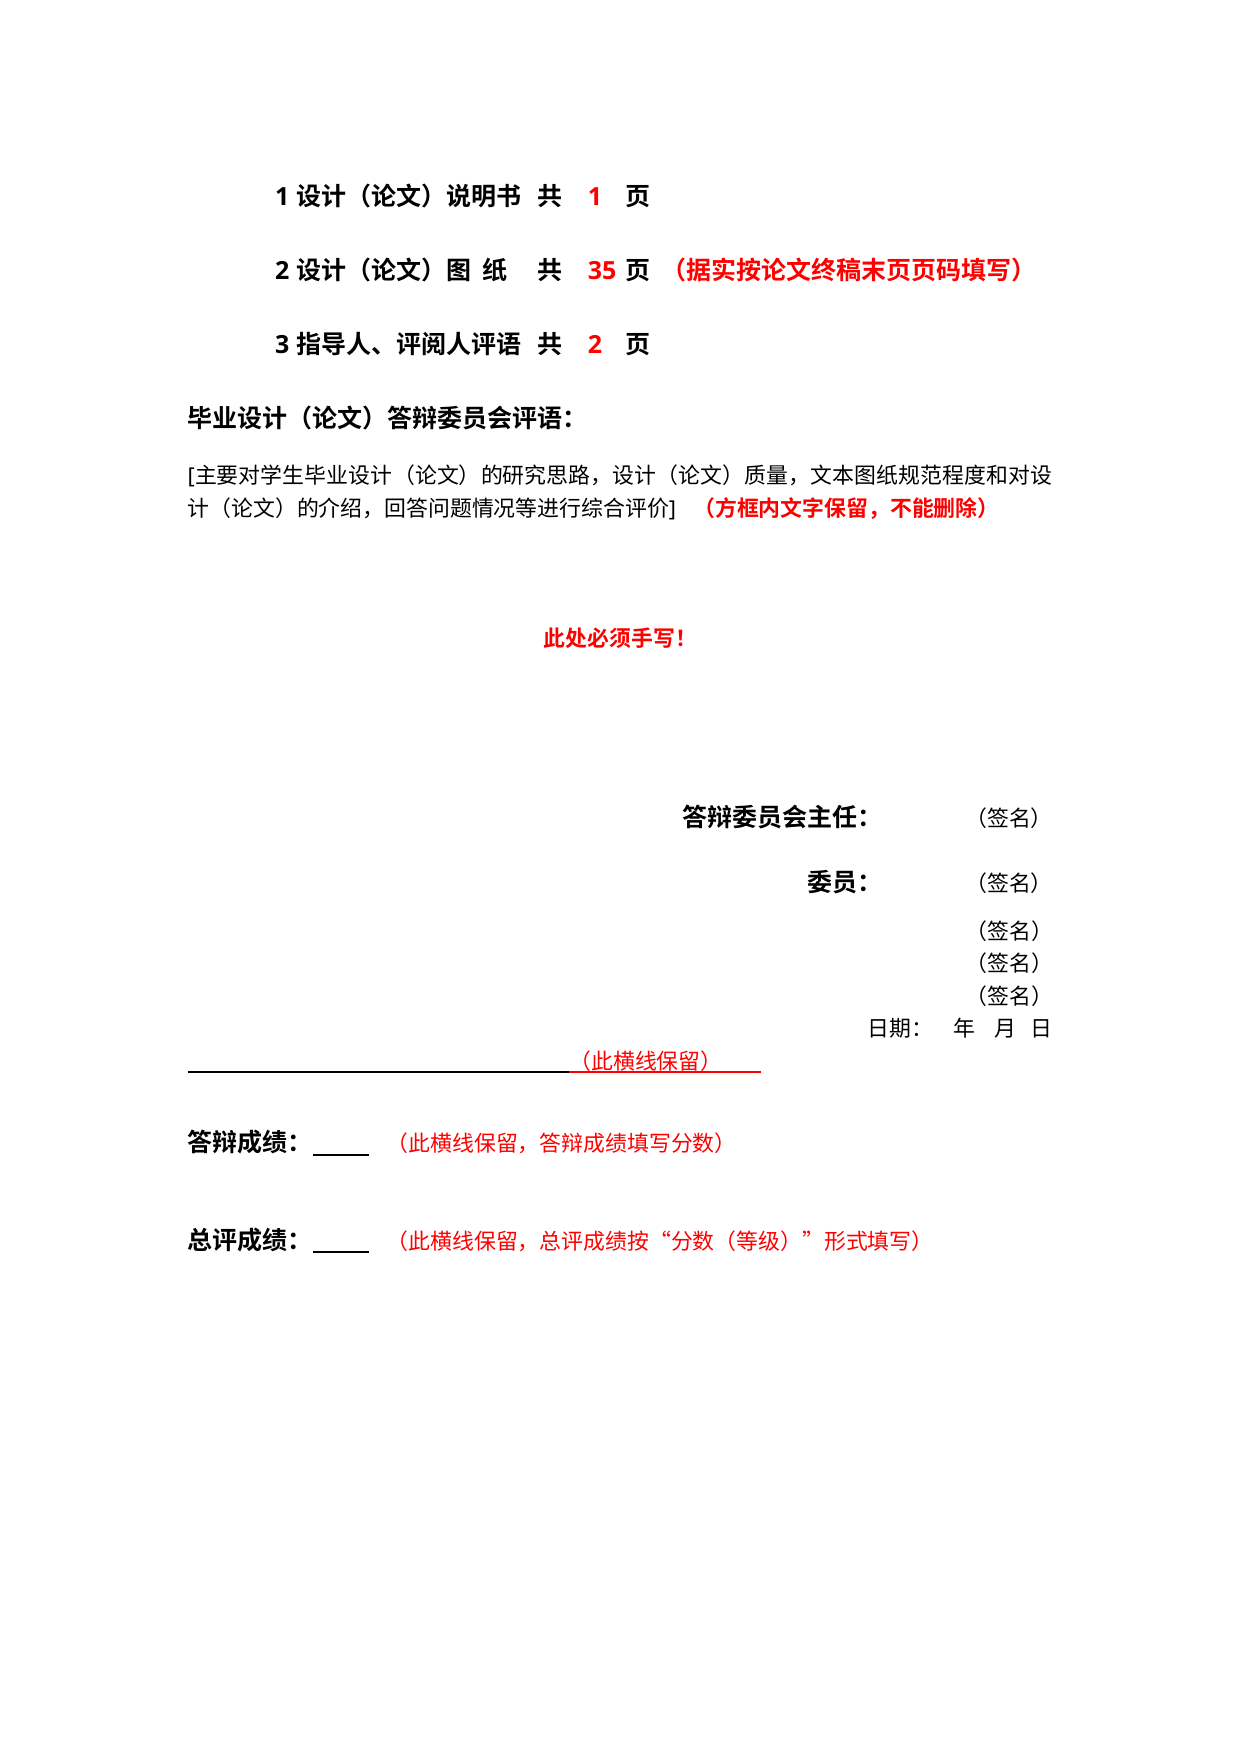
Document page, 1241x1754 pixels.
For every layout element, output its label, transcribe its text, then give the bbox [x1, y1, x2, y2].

text 此处必须手写！ [187, 621, 1053, 653]
text 答辩成绩： （此横线保留，答辩成绩填写分数） [187, 1108, 1053, 1173]
text （签名） [187, 913, 1053, 946]
text 日期： 年 月 日 [187, 1011, 1053, 1043]
text 3 指导人、评阅人评语 共 2 页 [275, 310, 1053, 375]
text 毕业设计（论文）答辩委员会评语： [187, 384, 1053, 449]
text 总评成绩： （此横线保留，总评成绩按“分数（等级）”形式填写） [187, 1206, 1053, 1271]
text （签名） [187, 978, 1053, 1011]
text （签名） [187, 946, 1053, 978]
text 1 设计（论文）说明书 共 1 页 [275, 162, 1053, 227]
text 2 设计（论文）图 纸 共 35 页 （据实按论文终稿末页页码填写） [275, 236, 1053, 301]
text 答辩委员会主任： （签名） [187, 783, 1053, 848]
text 委员： （签名） [187, 848, 1053, 913]
text （此横线保留） [187, 1043, 1053, 1076]
text [主要对学生毕业设计（论文）的研究思路，设计（论文）质量，文本图纸规范程度和对设计（论文）的介绍，回答问题情况等进行综合评价] （方框内文字保留，不能删除） [187, 458, 1053, 523]
